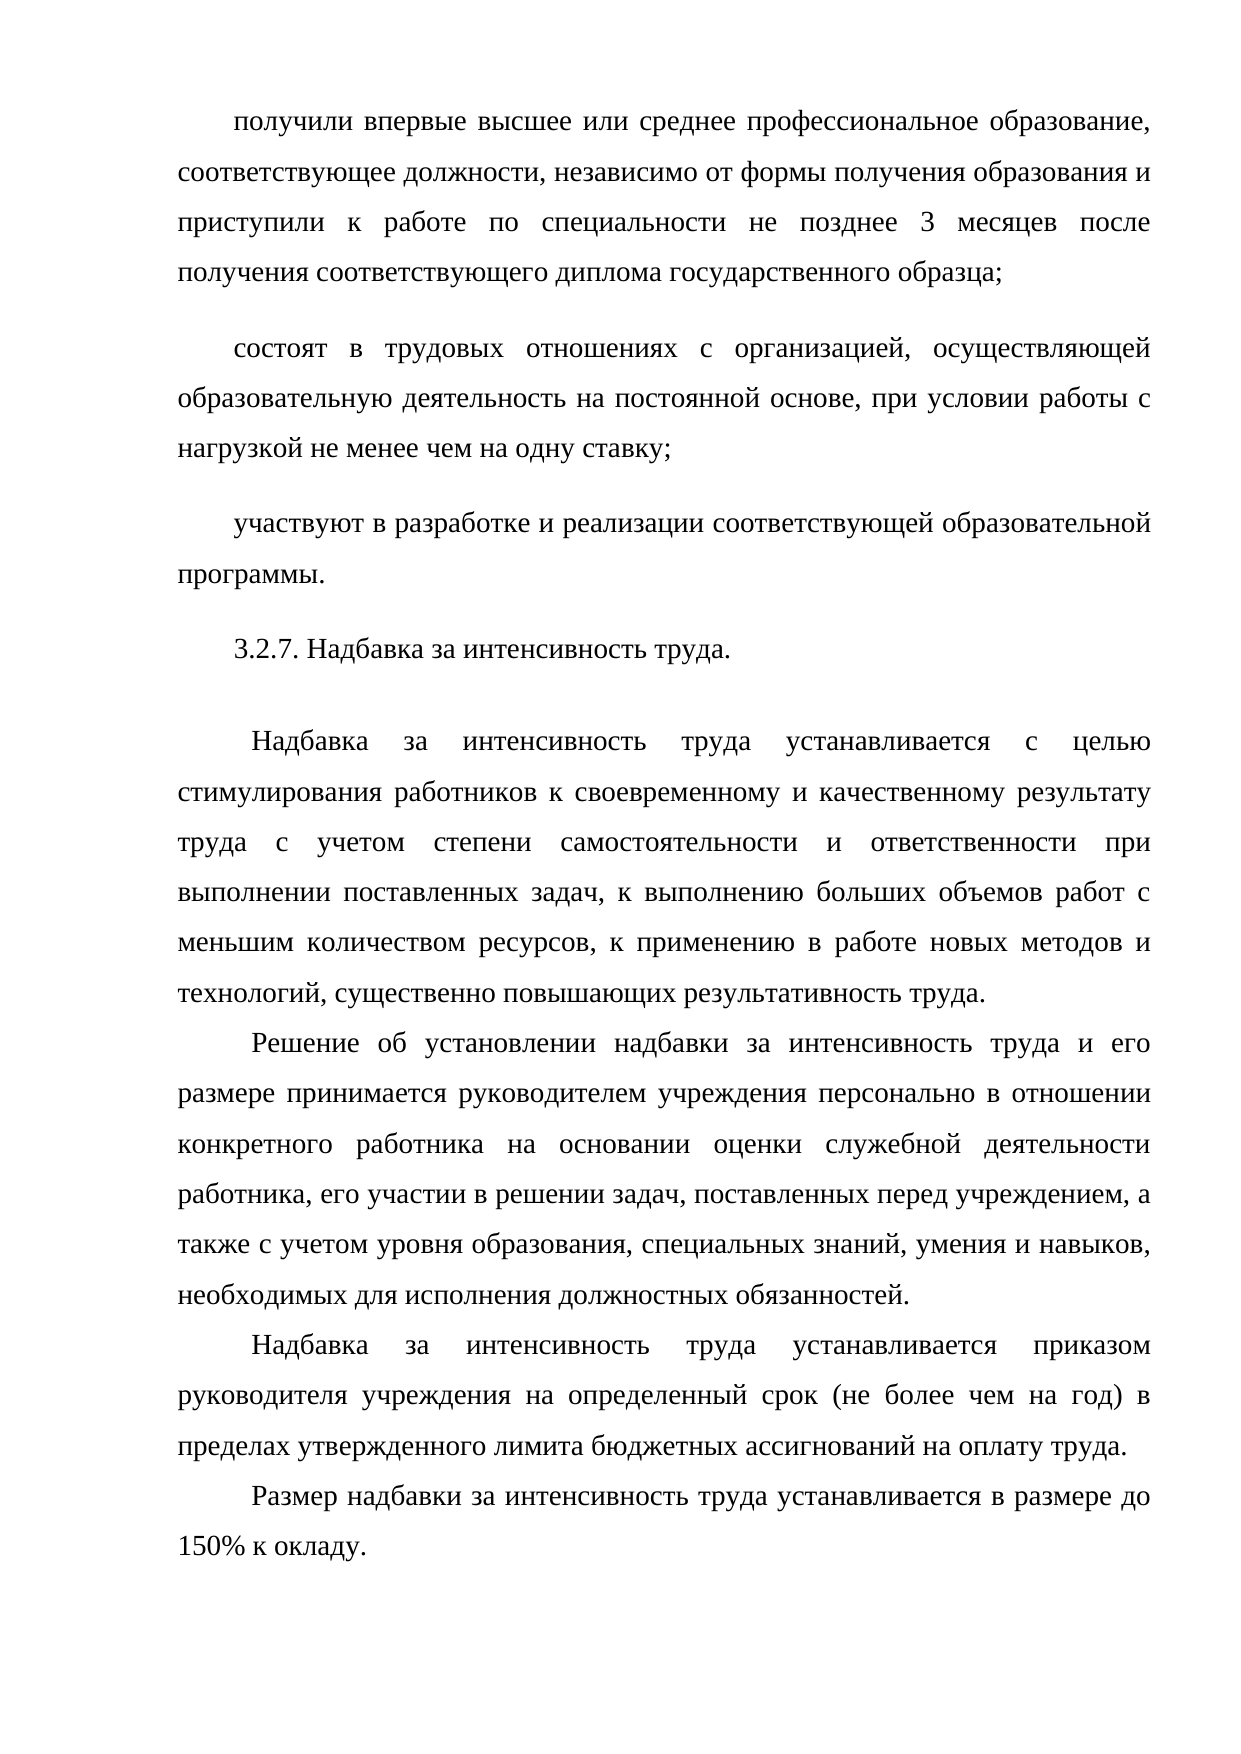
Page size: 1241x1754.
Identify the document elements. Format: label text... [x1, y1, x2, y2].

text состоят в трудовых отношениях с организацией, осуществляющей образовательную деятельность на постоянной основе, при условии работы с нагрузкой не менее чем на одну ставку; [177, 330, 1152, 464]
text 3.2.7. Надбавка за интенсивность труда. [177, 631, 1152, 665]
text Решение об установлении надбавки за интенсивность труда и его размере принимается руководителем учреждения персонально в отношении конкретного работника на основании оценки служебной деятельности работника, его участии в решении задач, поставленных перед учреждением, а также с учетом уровня образования, специальных знаний, умения и навыков, необходимых для исполнения должностных обязанностей. [177, 1025, 1152, 1310]
text Надбавка за интенсивность труда устанавливается с целью стимулирования работников к своевременному и качественному результату труда с учетом степени самостоятельности и ответственности при выполнении поставленных задач, к выполнению больших объемов работ с меньшим количеством ресурсов, к применению в работе новых методов и технологий, существенно повышающих результативность труда. [177, 723, 1152, 1008]
text участвуют в разработке и реализации соответствующей образовательной программы. [177, 506, 1152, 589]
text Надбавка за интенсивность труда устанавливается приказом руководителя учреждения на определенный срок (не более чем на год) в пределах утвержденного лимита бюджетных ассигнований на оплату труда. [177, 1327, 1152, 1461]
text Размер надбавки за интенсивность труда устанавливается в размере до 150% к окладу. [177, 1478, 1152, 1562]
text получили впервые высшее или среднее профессиональное образование, соответствующее должности, независимо от формы получения образования и приступили к работе по специальности не позднее 3 месяцев после получения соответствующего диплома государственного образца; [177, 103, 1152, 288]
